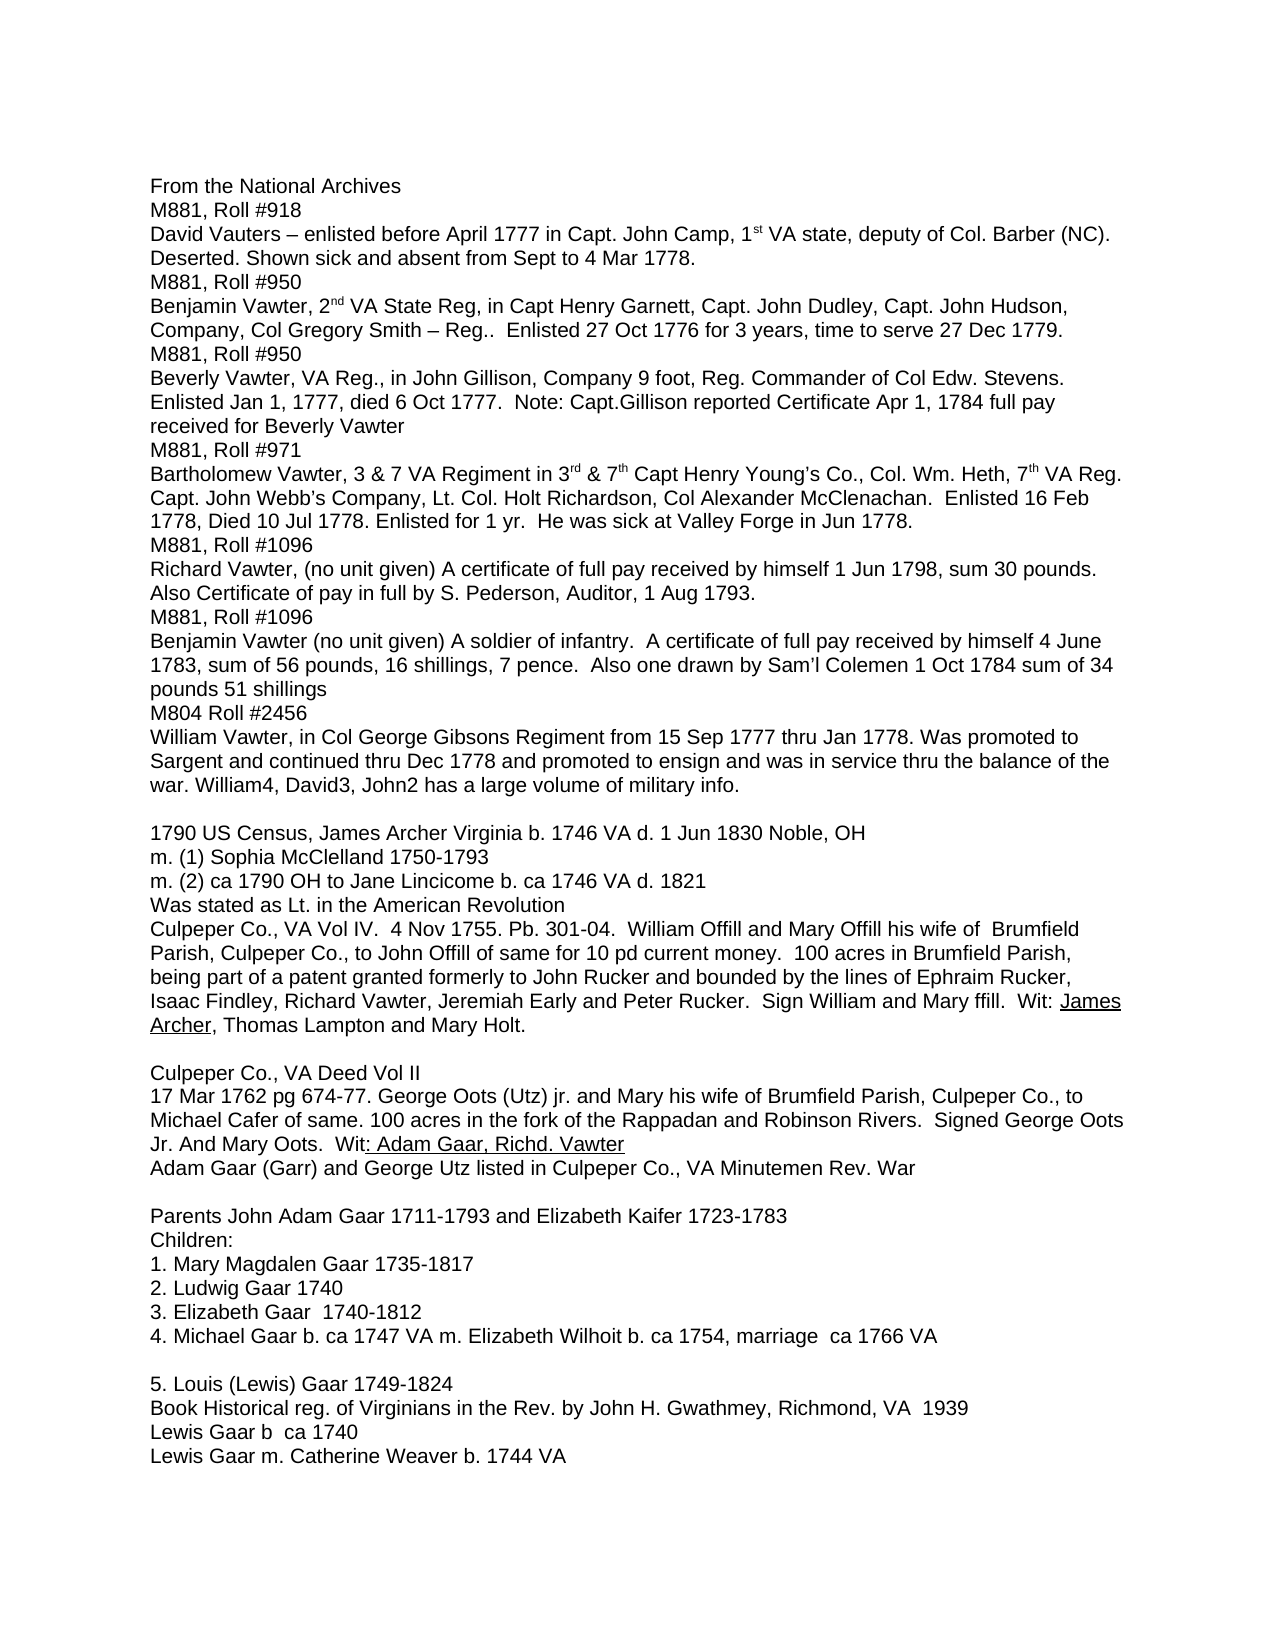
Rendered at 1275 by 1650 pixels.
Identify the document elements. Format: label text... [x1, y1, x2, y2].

text M881, Roll #918 [150, 198, 1125, 222]
text Benjamin Vawter, 2nd VA State Reg, in Capt Henry Garnett, Capt. John Dudley, Capt. John Hudson, Company, Col Gregory Smith – Reg.. Enlisted 27 Oct 1776 for 3 years, time to serve 27 Dec 1779. [150, 294, 1125, 342]
text Children: [150, 1228, 1125, 1252]
text Bartholomew Vawter, 3 & 7 VA Regiment in 3rd & 7th Capt Henry Young’s Co., Col. Wm. Heth, 7th VA Reg. Capt. John Webb’s Company, Lt. Col. Holt Richardson, Col Alexander McClenachan. Enlisted 16 Feb 1778, Died 10 Jul 1778. Enlisted for 1 yr. He was sick at Valley Forge in Jun 1778. [150, 461, 1125, 533]
text 5. Louis (Lewis) Gaar 1749-1824 [150, 1372, 1125, 1396]
text M881, Roll #1096 [150, 605, 1125, 629]
text m. (2) ca 1790 OH to Jane Lincicome b. ca 1746 VA d. 1821 [150, 869, 1125, 893]
text Culpeper Co., VA Vol IV. 4 Nov 1755. Pb. 301-04. William Offill and Mary Offill his wife of Brumfield Parish, Culpeper Co., to John Offill of same for 10 pd current money. 100 acres in Brumfield Parish, being part of a patent granted formerly to John Rucker and bounded by the lines of Ephraim Rucker, Isaac Findley, Richard Vawter, Jeremiah Early and Peter Rucker. Sign William and Mary ffill. Wit: James Archer, Thomas Lampton and Mary Holt. [150, 917, 1125, 1036]
text Beverly Vawter, VA Reg., in John Gillison, Company 9 foot, Reg. Commander of Col Edw. Stevens. Enlisted Jan 1, 1777, died 6 Oct 1777. Note: Capt.Gillison reported Certificate Apr 1, 1784 full pay received for Beverly Vawter [150, 366, 1125, 437]
text M804 Roll #2456 [150, 701, 1125, 725]
text Adam Gaar (Garr) and George Utz listed in Culpeper Co., VA Minutemen Rev. War [150, 1156, 1125, 1180]
text William Vawter, in Col George Gibsons Regiment from 15 Sep 1777 thru Jan 1778. Was promoted to Sargent and continued thru Dec 1778 and promoted to ensign and was in service thru the balance of the war. William4, David3, John2 has a large volume of military info. [150, 725, 1125, 797]
text 3. Elizabeth Gaar 1740-1812 [150, 1300, 1125, 1324]
text Richard Vawter, (no unit given) A certificate of full pay received by himself 1 Jun 1798, sum 30 pounds. Also Certificate of pay in full by S. Pederson, Auditor, 1 Aug 1793. [150, 557, 1125, 605]
text 4. Michael Gaar b. ca 1747 VA m. Elizabeth Wilhoit b. ca 1754, marriage ca 1766 VA [150, 1324, 1125, 1348]
text 1. Mary Magdalen Gaar 1735-1817 [150, 1252, 1125, 1276]
text Culpeper Co., VA Deed Vol II [150, 1060, 1125, 1084]
text 2. Ludwig Gaar 1740 [150, 1276, 1125, 1300]
text m. (1) Sophia McClelland 1750-1793 [150, 845, 1125, 869]
text Lewis Gaar b ca 1740 [150, 1420, 1125, 1444]
text M881, Roll #950 [150, 342, 1125, 366]
text M881, Roll #950 [150, 270, 1125, 294]
text Book Historical reg. of Virginians in the Rev. by John H. Gwathmey, Richmond, VA 1939 [150, 1396, 1125, 1420]
text David Vauters – enlisted before April 1777 in Capt. John Camp, 1st VA state, deputy of Col. Barber (NC). Deserted. Shown sick and absent from Sept to 4 Mar 1778. [150, 222, 1125, 270]
text Benjamin Vawter (no unit given) A soldier of infantry. A certificate of full pay received by himself 4 June 1783, sum of 56 pounds, 16 shillings, 7 pence. Also one drawn by Sam’l Colemen 1 Oct 1784 sum of 34 pounds 51 shillings [150, 629, 1125, 701]
text Was stated as Lt. in the American Revolution [150, 893, 1125, 917]
text From the National Archives [150, 174, 1125, 198]
text M881, Roll #971 [150, 437, 1125, 461]
text M881, Roll #1096 [150, 533, 1125, 557]
text Parents John Adam Gaar 1711-1793 and Elizabeth Kaifer 1723-1783 [150, 1204, 1125, 1228]
text 1790 US Census, James Archer Virginia b. 1746 VA d. 1 Jun 1830 Noble, OH [150, 821, 1125, 845]
text 17 Mar 1762 pg 674-77. George Oots (Utz) jr. and Mary his wife of Brumfield Parish, Culpeper Co., to Michael Cafer of same. 100 acres in the fork of the Rappadan and Robinson Rivers. Signed George Oots Jr. And Mary Oots. Wit: Adam Gaar, Richd. Vawter [150, 1084, 1125, 1156]
text Lewis Gaar m. Catherine Weaver b. 1744 VA [150, 1444, 1125, 1468]
